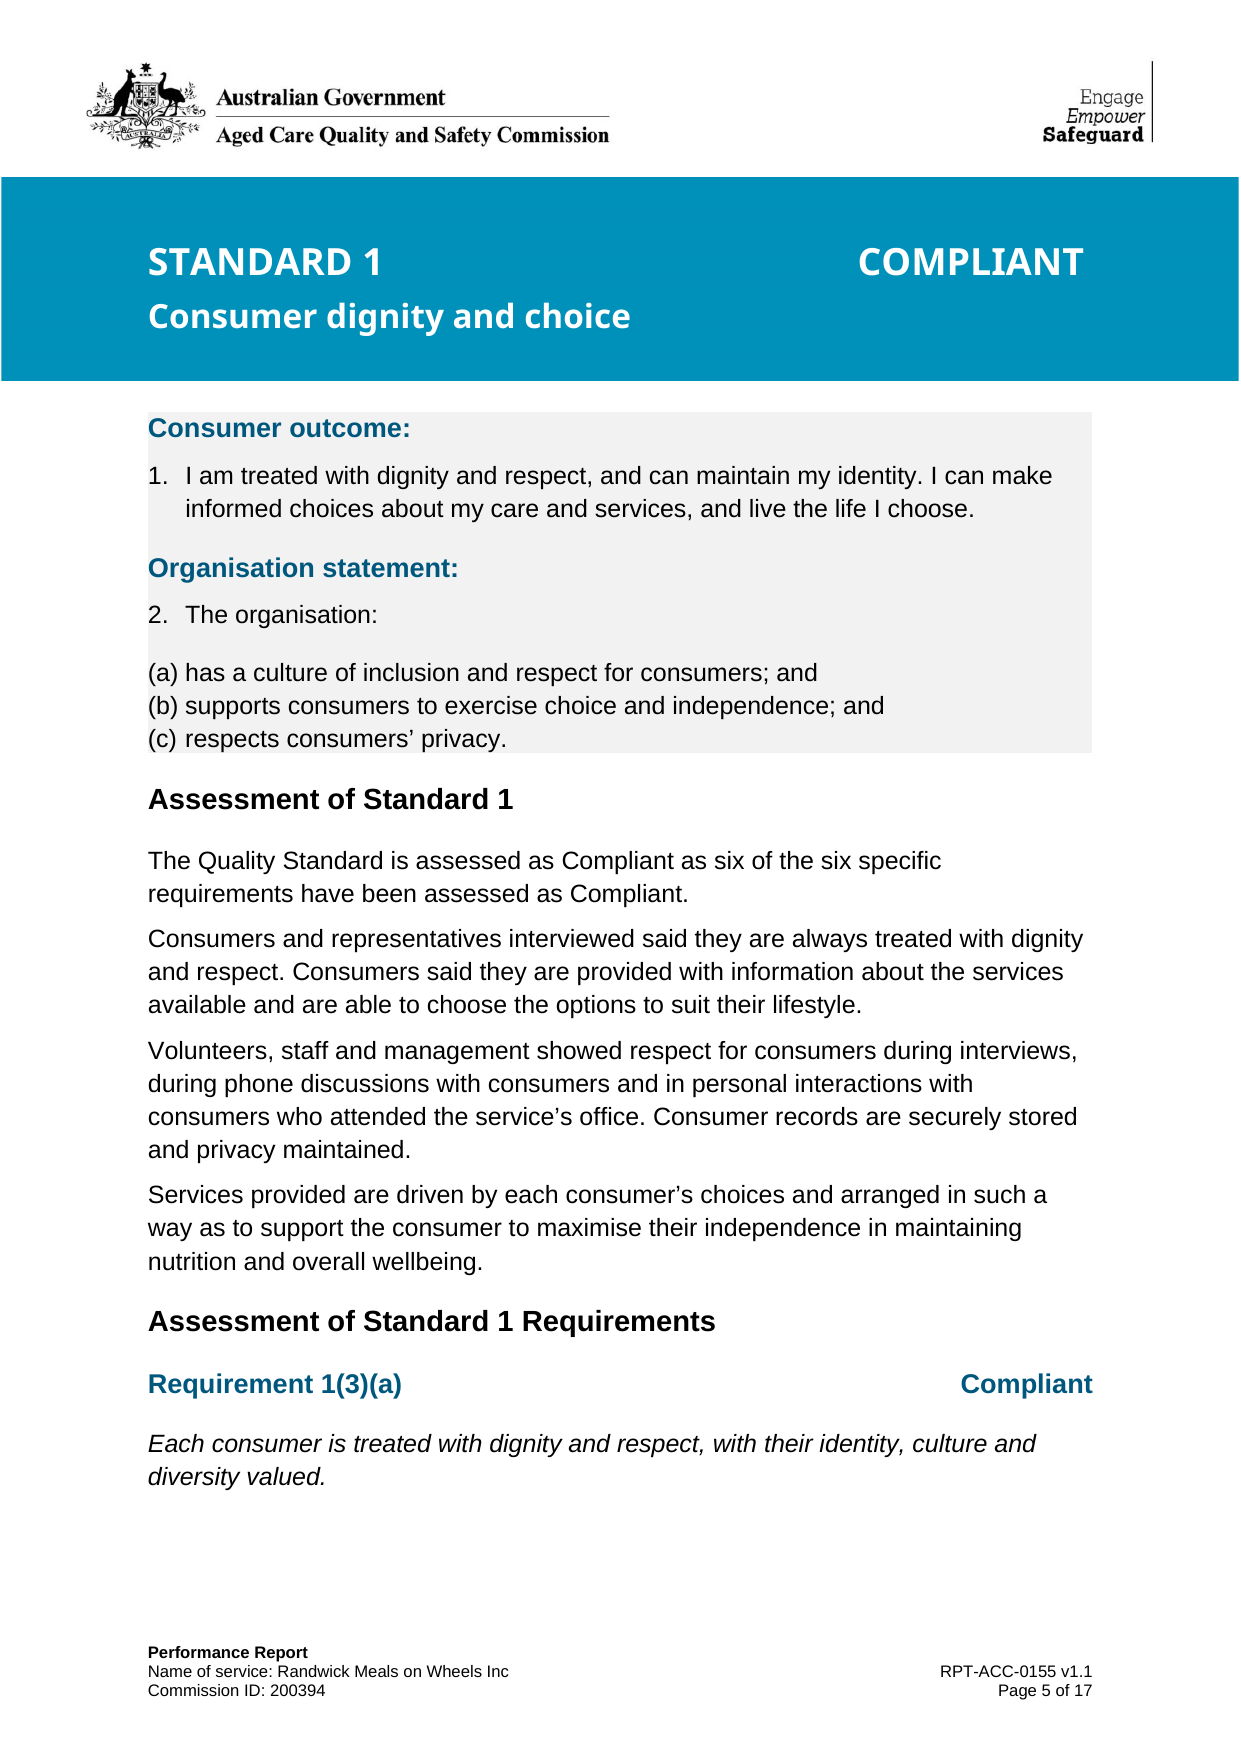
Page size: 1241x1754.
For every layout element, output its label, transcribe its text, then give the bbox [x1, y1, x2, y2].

subtitle Requirement 1(3)(a) Compliant [148, 1368, 1092, 1399]
text Services provided are driven by each consumer’s choices and arranged in such a way as to support the consumer to maximise their independence in maintaining nutrition and overall wellbeing. [148, 1180, 1092, 1275]
list respects consumers’ privacy. [148, 724, 1092, 753]
subtitle Organisation statement: [148, 552, 1092, 583]
subtitle Assessment of Standard 1 [148, 782, 1092, 816]
list The organisation: [148, 600, 1092, 629]
list has a culture of inclusion and respect for consumers; and [148, 658, 1092, 687]
text Consumers and representatives interviewed said they are always treated with dignity and respect. Consumers said they are provided with information about the services available and are able to choose the options to suit their lifestyle. [148, 924, 1092, 1019]
text The Quality Standard is assessed as Compliant as six of the six specific requirements have been assessed as Compliant. [148, 846, 1092, 907]
subtitle STANDARD 1 COMPLIANT Consumer dignity and choice [148, 236, 1092, 339]
list supports consumers to exercise choice and independence; and [148, 691, 1092, 720]
list I am treated with dignity and respect, and can maintain my identity. I can make informed choices about my care and services, and live the life I choose. [148, 461, 1092, 522]
subtitle Assessment of Standard 1 Requirements [148, 1304, 1092, 1338]
text Each consumer is treated with dignity and respect, with their identity, culture and diversity valued. [148, 1429, 1092, 1491]
text Volunteers, staff and management showed respect for consumers during interviews, during phone discussions with consumers and in personal interactions with consumers who attended the service’s office. Consumer records are securely stored and privacy maintained. [148, 1036, 1092, 1164]
picture [0, 1, 1241, 170]
subtitle Consumer outcome: [148, 412, 1092, 443]
